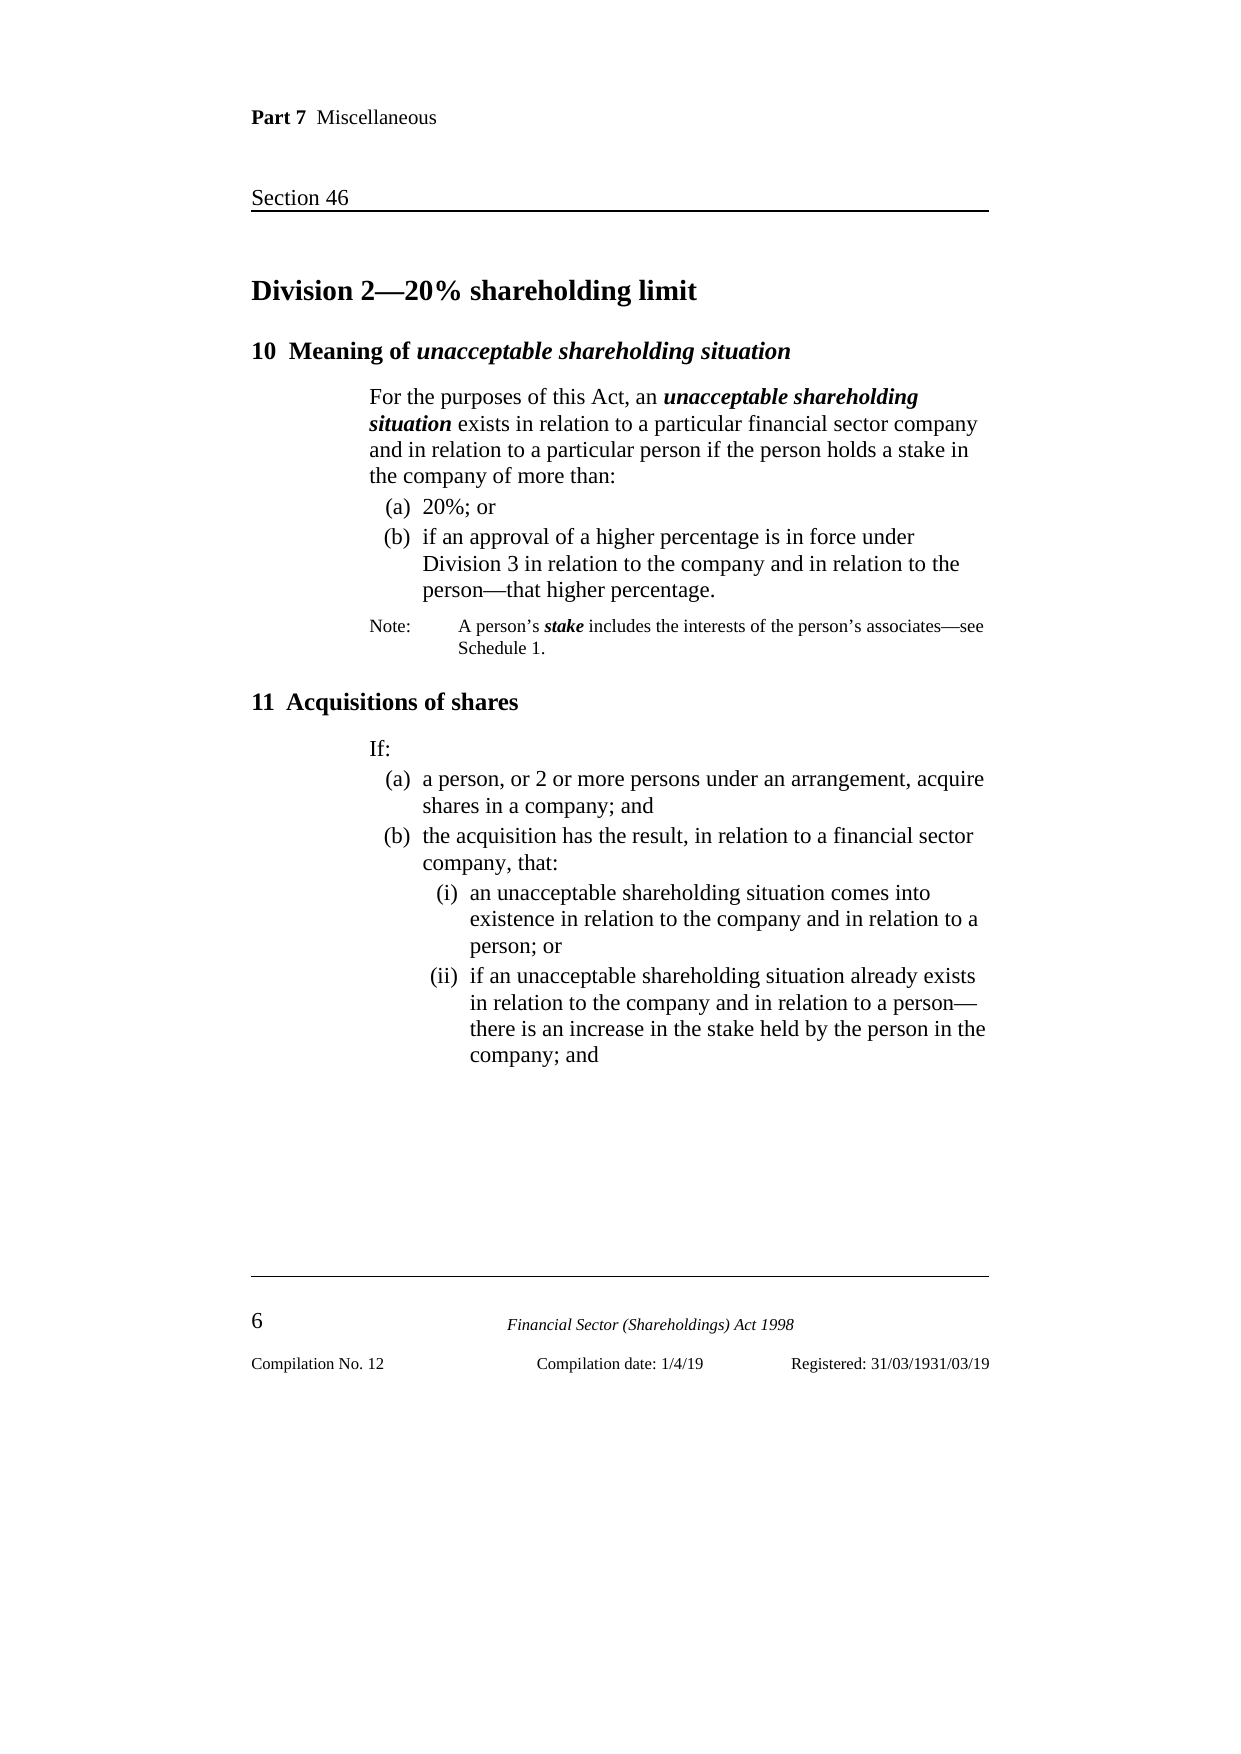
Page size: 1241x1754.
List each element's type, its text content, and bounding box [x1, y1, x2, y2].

text (a) a person, or 2 or more persons under an arrangement, acquire shares in a company; and [251, 765, 989, 818]
text (i) an unacceptable shareholding situation comes into existence in relation to the company and in relation to a person; or [251, 879, 989, 958]
text Division 2—20% shareholding limit [251, 273, 989, 307]
text If: [251, 735, 989, 761]
text (ii) if an unacceptable shareholding situation already exists in relation to the company and in relation to a person—there is an increase in the stake held by the person in the company; and [251, 962, 989, 1068]
text 11 Acquisitions of shares [251, 687, 989, 716]
text 10 Meaning of unacceptable shareholding situation [251, 336, 989, 364]
text (a) 20%; or [251, 493, 989, 519]
text For the purposes of this Act, an unacceptable shareholding situation exists in relation to a particular financial sector company and in relation to a particular person if the person holds a stake in the company of more than: [251, 383, 989, 489]
text (b) if an approval of a higher percentage is in force under Division 3 in relation to the company and in relation to the person—that higher percentage. [251, 523, 989, 602]
text (b) the acquisition has the result, in relation to a financial sector company, that: [251, 822, 989, 875]
text Note: A person’s stake includes the interests of the person’s associates—see Schedule 1. [369, 615, 989, 658]
